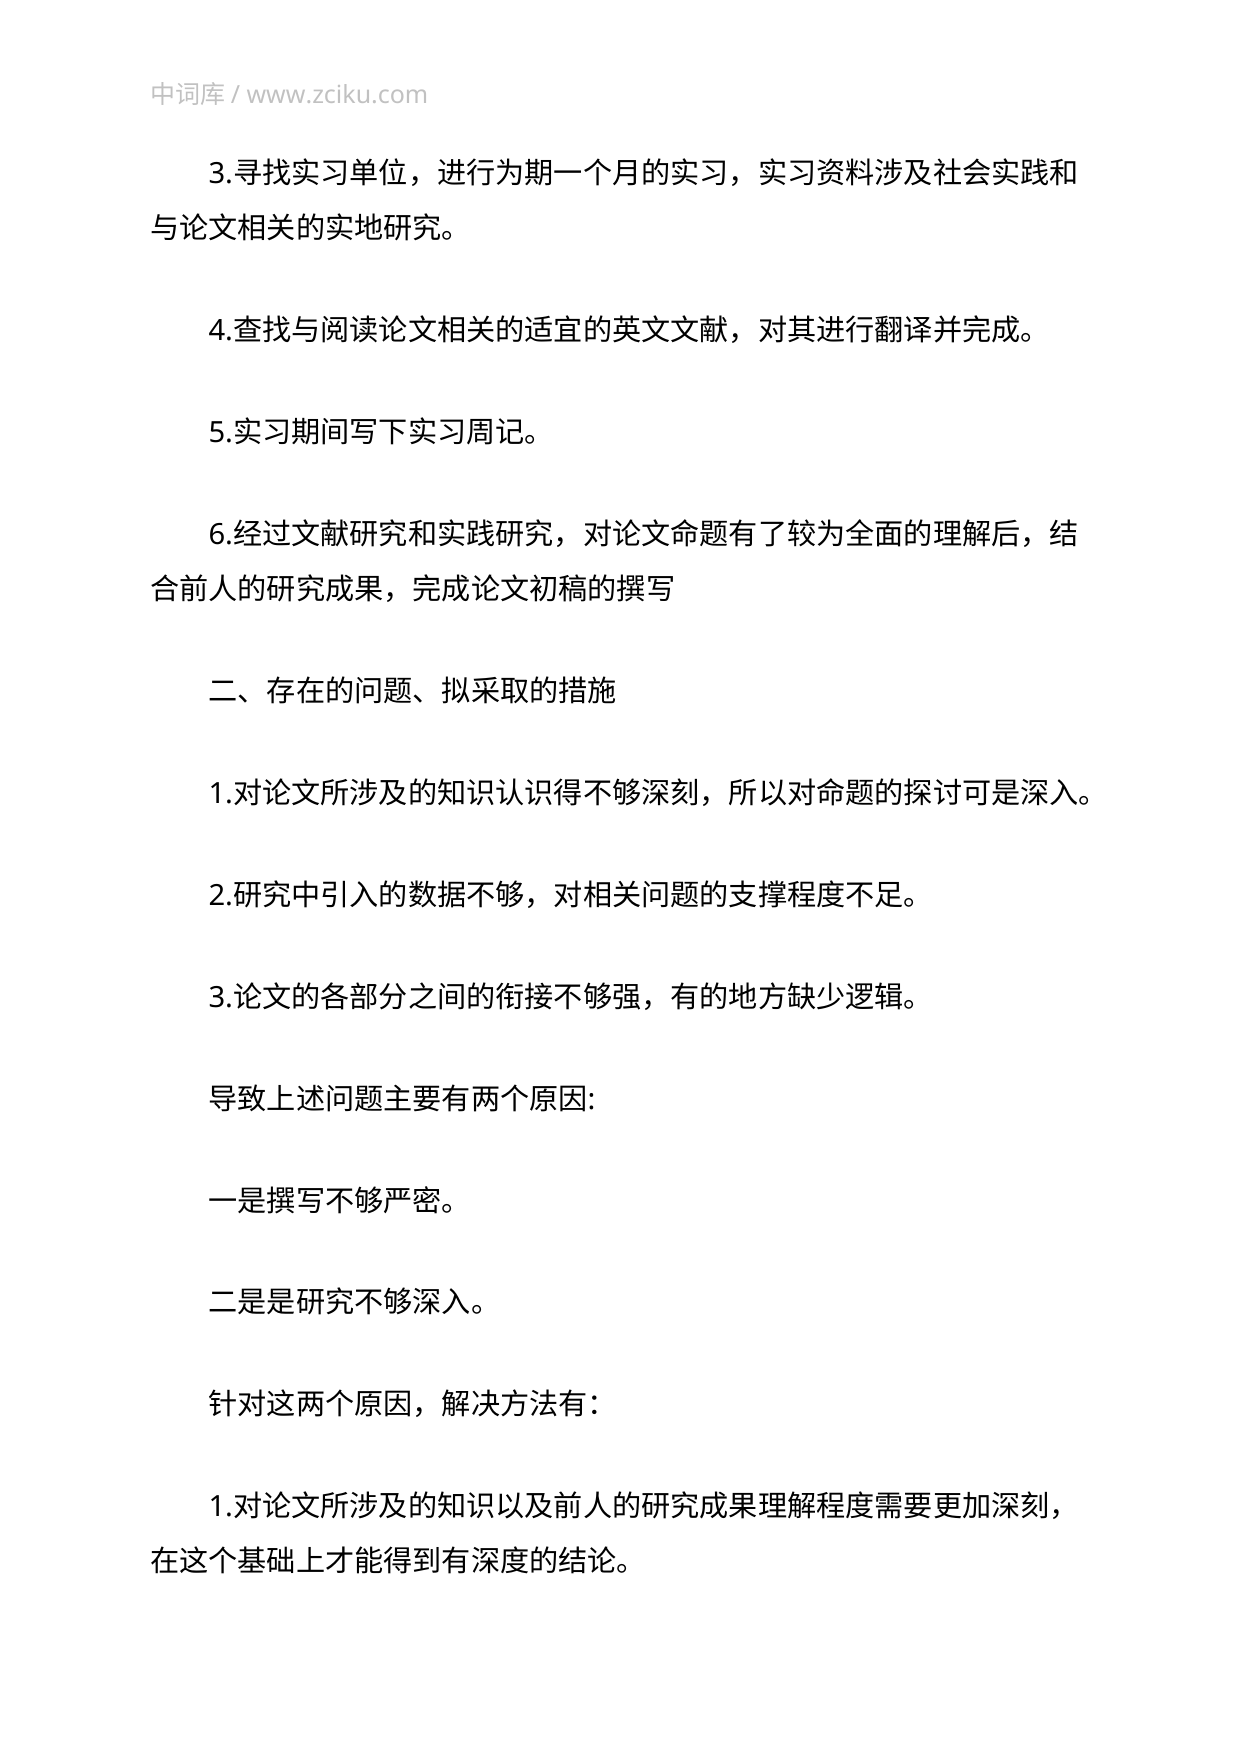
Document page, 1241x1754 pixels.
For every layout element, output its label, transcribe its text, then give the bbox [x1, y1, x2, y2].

text 1.对论文所涉及的知识认识得不够深刻，所以对命题的探讨可是深入。 [150, 769, 1090, 812]
text 5.实习期间写下实习周记。 [150, 409, 1090, 451]
text 4.查找与阅读论文相关的适宜的英文文献，对其进行翻译并完成。 [150, 307, 1090, 349]
text 二、存在的问题、拟采取的措施 [150, 667, 1090, 710]
text 导致上述问题主要有两个原因: [150, 1075, 1090, 1118]
text 二是是研究不够深入。 [150, 1279, 1090, 1321]
text 2.研究中引入的数据不够，对相关问题的支撑程度不足。 [150, 871, 1090, 914]
text 针对这两个原因，解决方法有： [150, 1381, 1090, 1423]
text 1.对论文所涉及的知识以及前人的研究成果理解程度需要更加深刻，在这个基础上才能得到有深度的结论。 [150, 1482, 1090, 1580]
text 3.论文的各部分之间的衔接不够强，有的地方缺少逻辑。 [150, 973, 1090, 1016]
text 一是撰写不够严密。 [150, 1177, 1090, 1219]
text 6.经过文献研究和实践研究，对论文命题有了较为全面的理解后，结合前人的研究成果，完成论文初稿的撰写 [150, 511, 1090, 608]
text 3.寻找实习单位，进行为期一个月的实习，实习资料涉及社会实践和与论文相关的实地研究。 [150, 150, 1090, 247]
